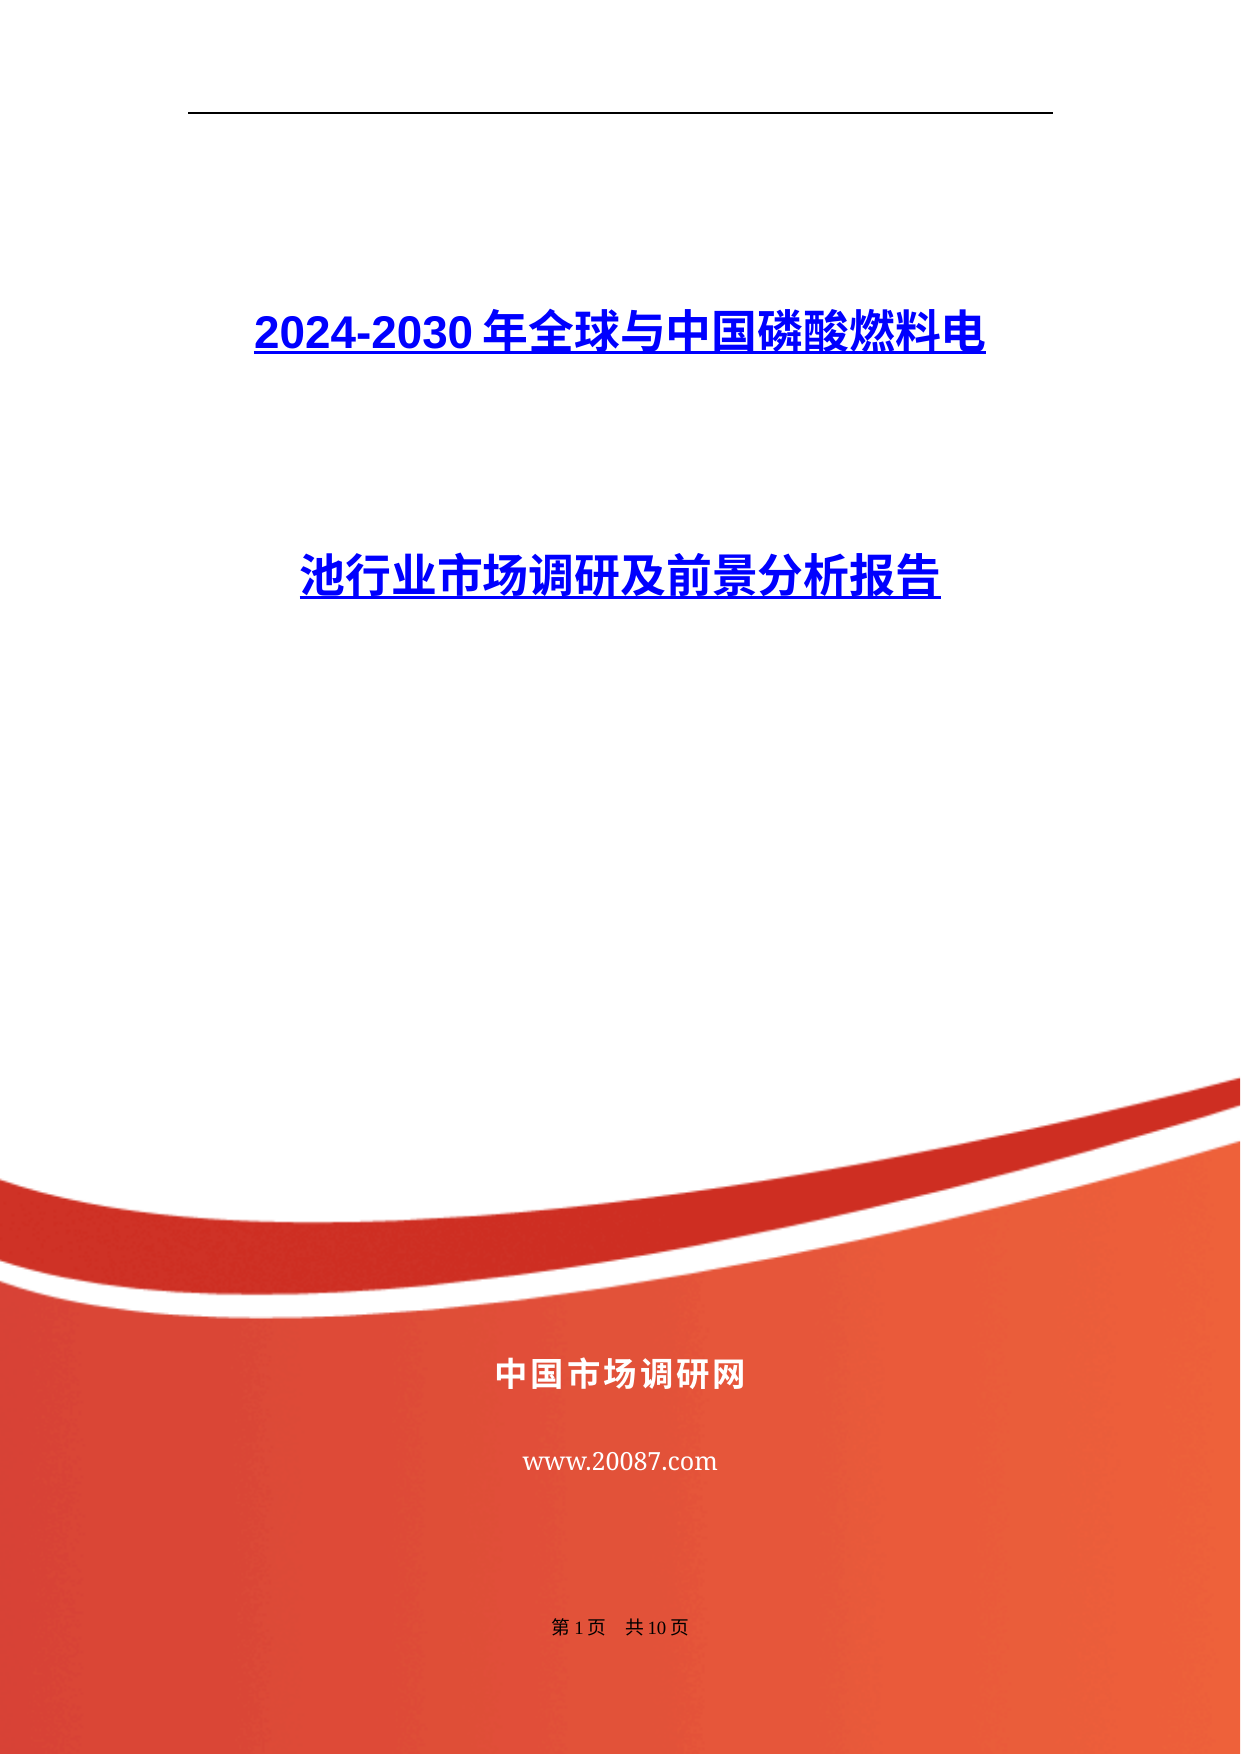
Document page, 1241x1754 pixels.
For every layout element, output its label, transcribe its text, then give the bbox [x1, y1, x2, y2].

subtitle 中国市场调研网 [187, 1339, 1053, 1404]
picture [0, 1006, 1241, 1754]
table_header 2024-2030年全球与中国磷酸燃料电池行业市场调研及前景分析报告 [188, 207, 1053, 773]
text www.20087.com [187, 1428, 1053, 1493]
